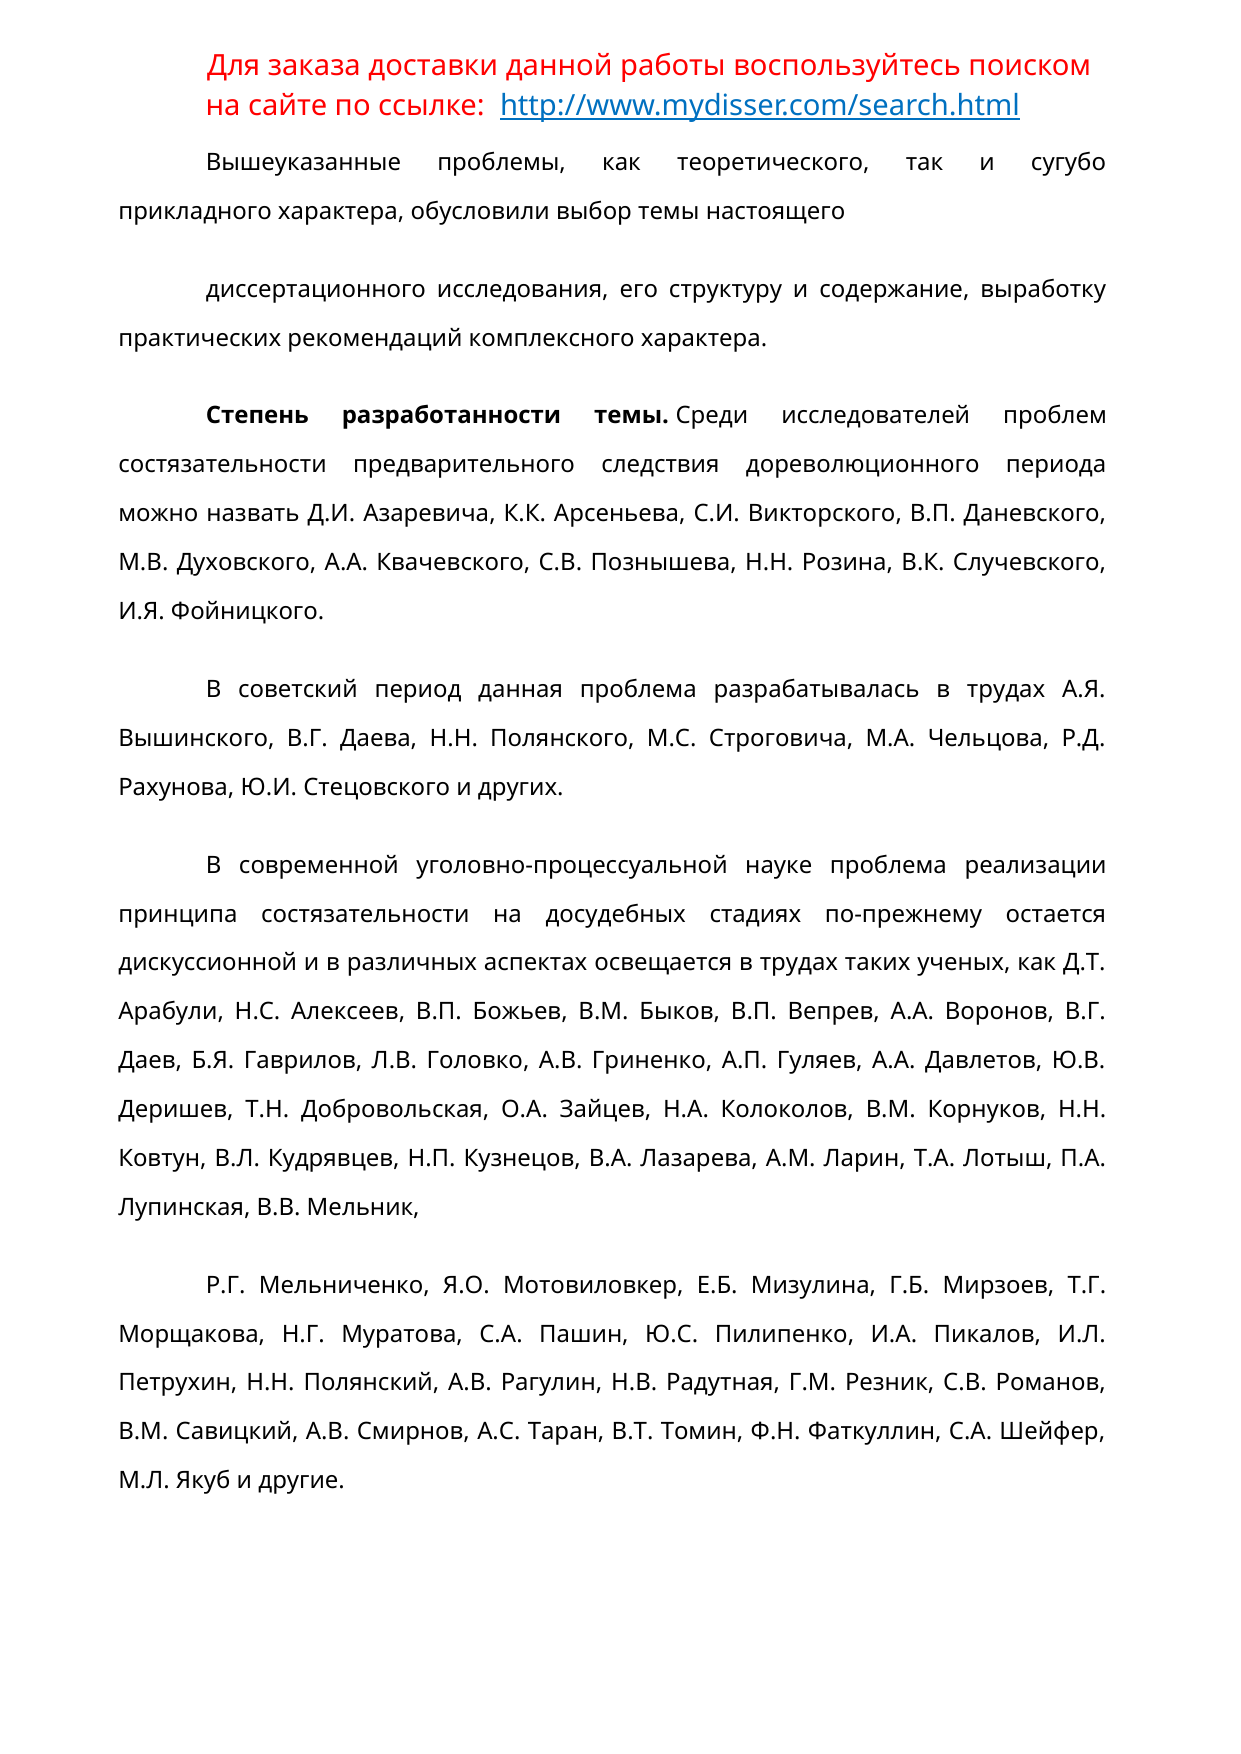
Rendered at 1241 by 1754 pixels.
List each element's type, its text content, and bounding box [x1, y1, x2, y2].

text Р.Г. Мельниченко, Я.О. Мотовиловкер, Е.Б. Мизулина, Г.Б. Мирзоев, Т.Г. Морщакова, Н.Г. Муратова, С.А. Пашин, Ю.С. Пилипенко, И.А. Пикалов, И.Л. Петрухин, Н.Н. Полянский, А.В. Рагулин, Н.В. Радутная, Г.М. Резник, С.В. Романов, В.М. Савицкий, А.В. Смирнов, А.С. Таран, В.Т. Томин, Ф.Н. Фаткуллин, С.А. Шейфер, М.Л. Якуб и другие. [118, 1267, 1107, 1496]
text Вышеуказанные проблемы, как теоретического, так и сугубо прикладного характера, обусловили выбор темы настоящего [118, 144, 1107, 226]
text В советский период данная проблема разрабатывалась в трудах А.Я. Вышинского, В.Г. Даева, Н.Н. Полянского, М.С. Строговича, М.А. Чельцова, Р.Д. Рахунова, Ю.И. Стецовского и других. [118, 672, 1107, 802]
text диссертационного исследования, его структуру и содержание, выработку практических рекомендаций комплексного характера. [118, 271, 1107, 353]
text В современной уголовно-процессуальной науке проблема реализации принципа состязательности на досудебных стадиях по-прежнему остается дискуссионной и в различных аспектах освещается в трудах таких ученых, как Д.Т. Арабули, Н.С. Алексеев, В.П. Божьев, В.М. Быков, В.П. Вепрев, А.А. Воронов, В.Г. Даев, Б.Я. Гаврилов, Л.В. Головко, А.В. Гриненко, А.П. Гуляев, А.А. Давлетов, Ю.В. Деришев, Т.Н. Добровольская, О.А. Зайцев, Н.А. Колоколов, В.М. Корнуков, Н.Н. Ковтун, В.Л. Кудрявцев, Н.П. Кузнецов, В.А. Лазарева, А.М. Ларин, Т.А. Лотыш, П.А. Лупинская, В.В. Мельник, [118, 847, 1107, 1222]
text Степень разработанности темы. Среди исследователей проблем состязательности предварительного следствия дореволюционного периода можно назвать Д.И. Азаревича, К.К. Арсеньева, С.И. Викторского, В.П. Даневского, М.В. Духовского, А.А. Квачевского, С.В. Познышева, Н.Н. Розина, В.К. Случевского, И.Я. Фойницкого. [118, 398, 1107, 626]
